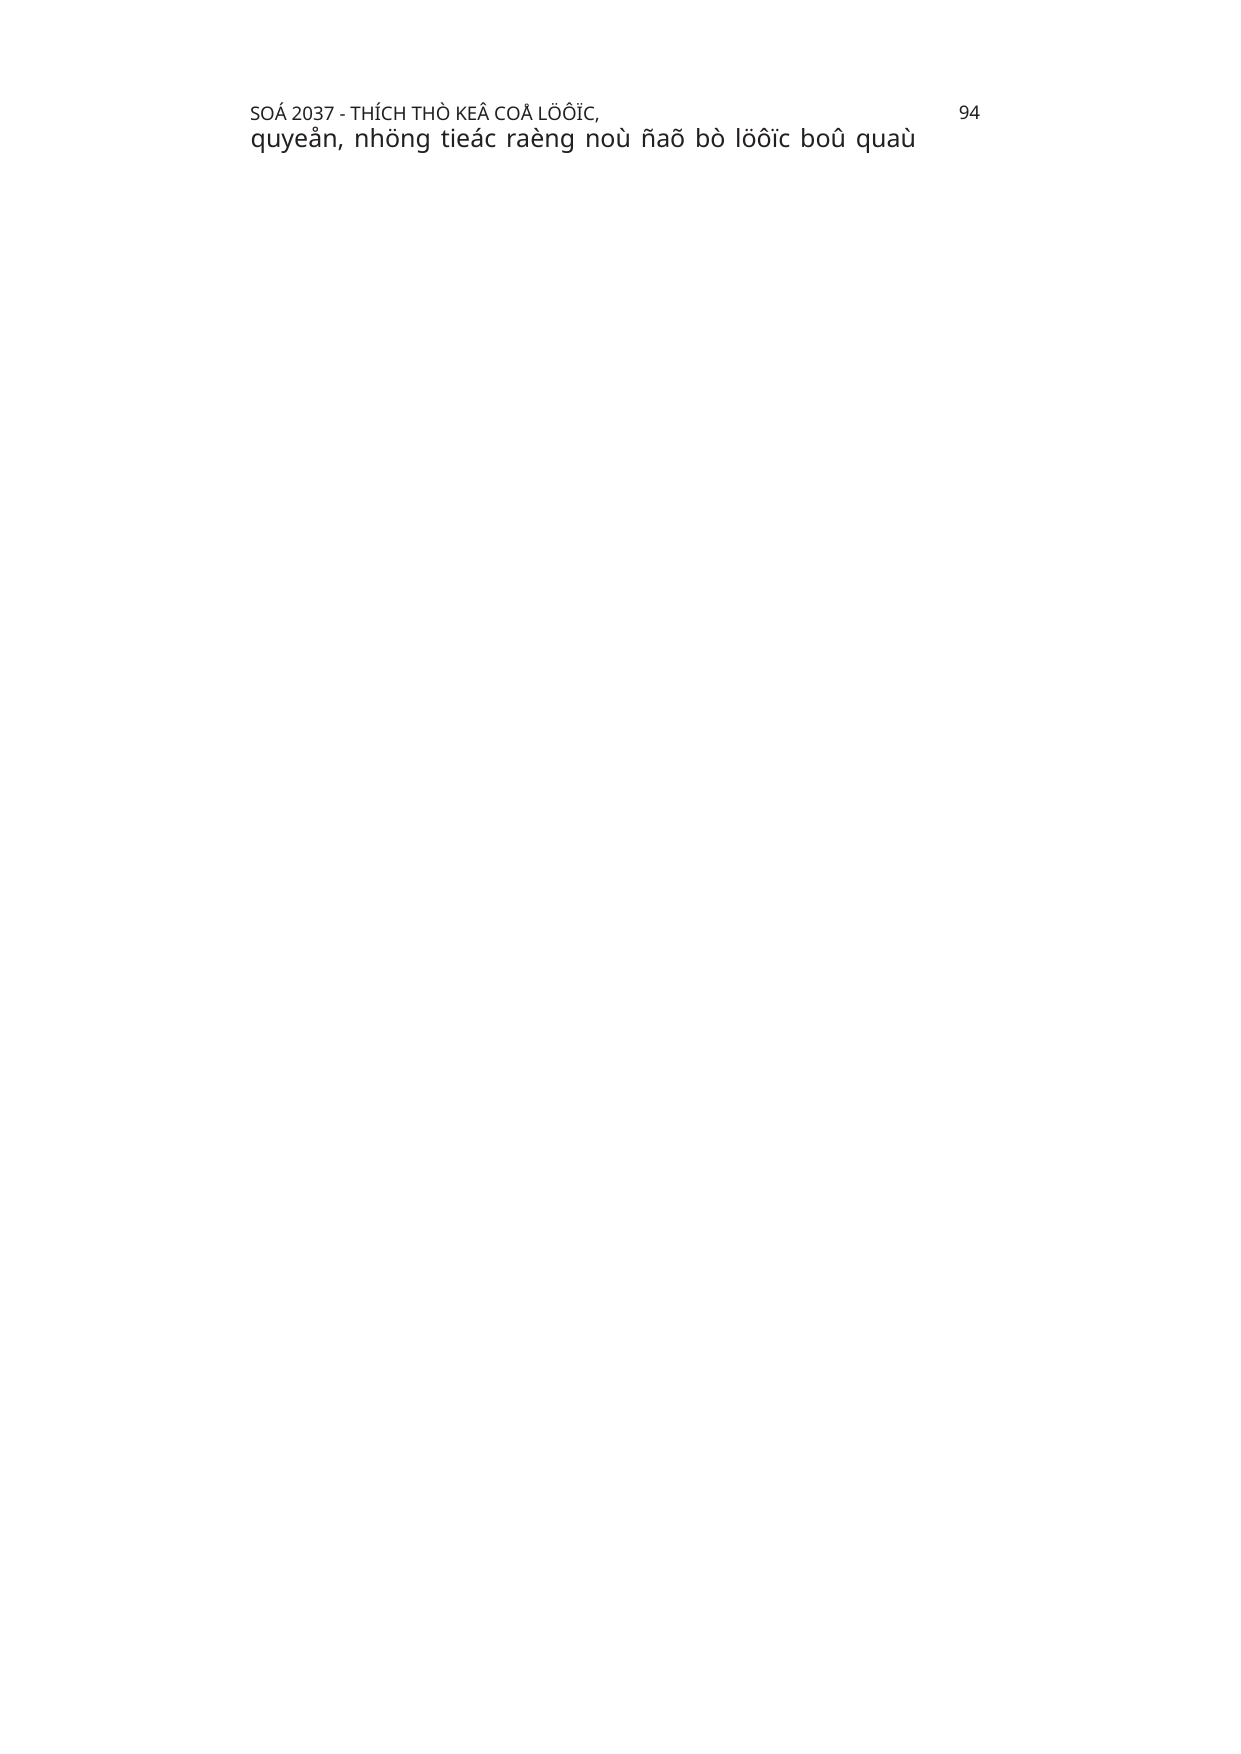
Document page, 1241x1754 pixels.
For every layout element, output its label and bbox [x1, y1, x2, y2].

text [250, 123, 990, 154]
